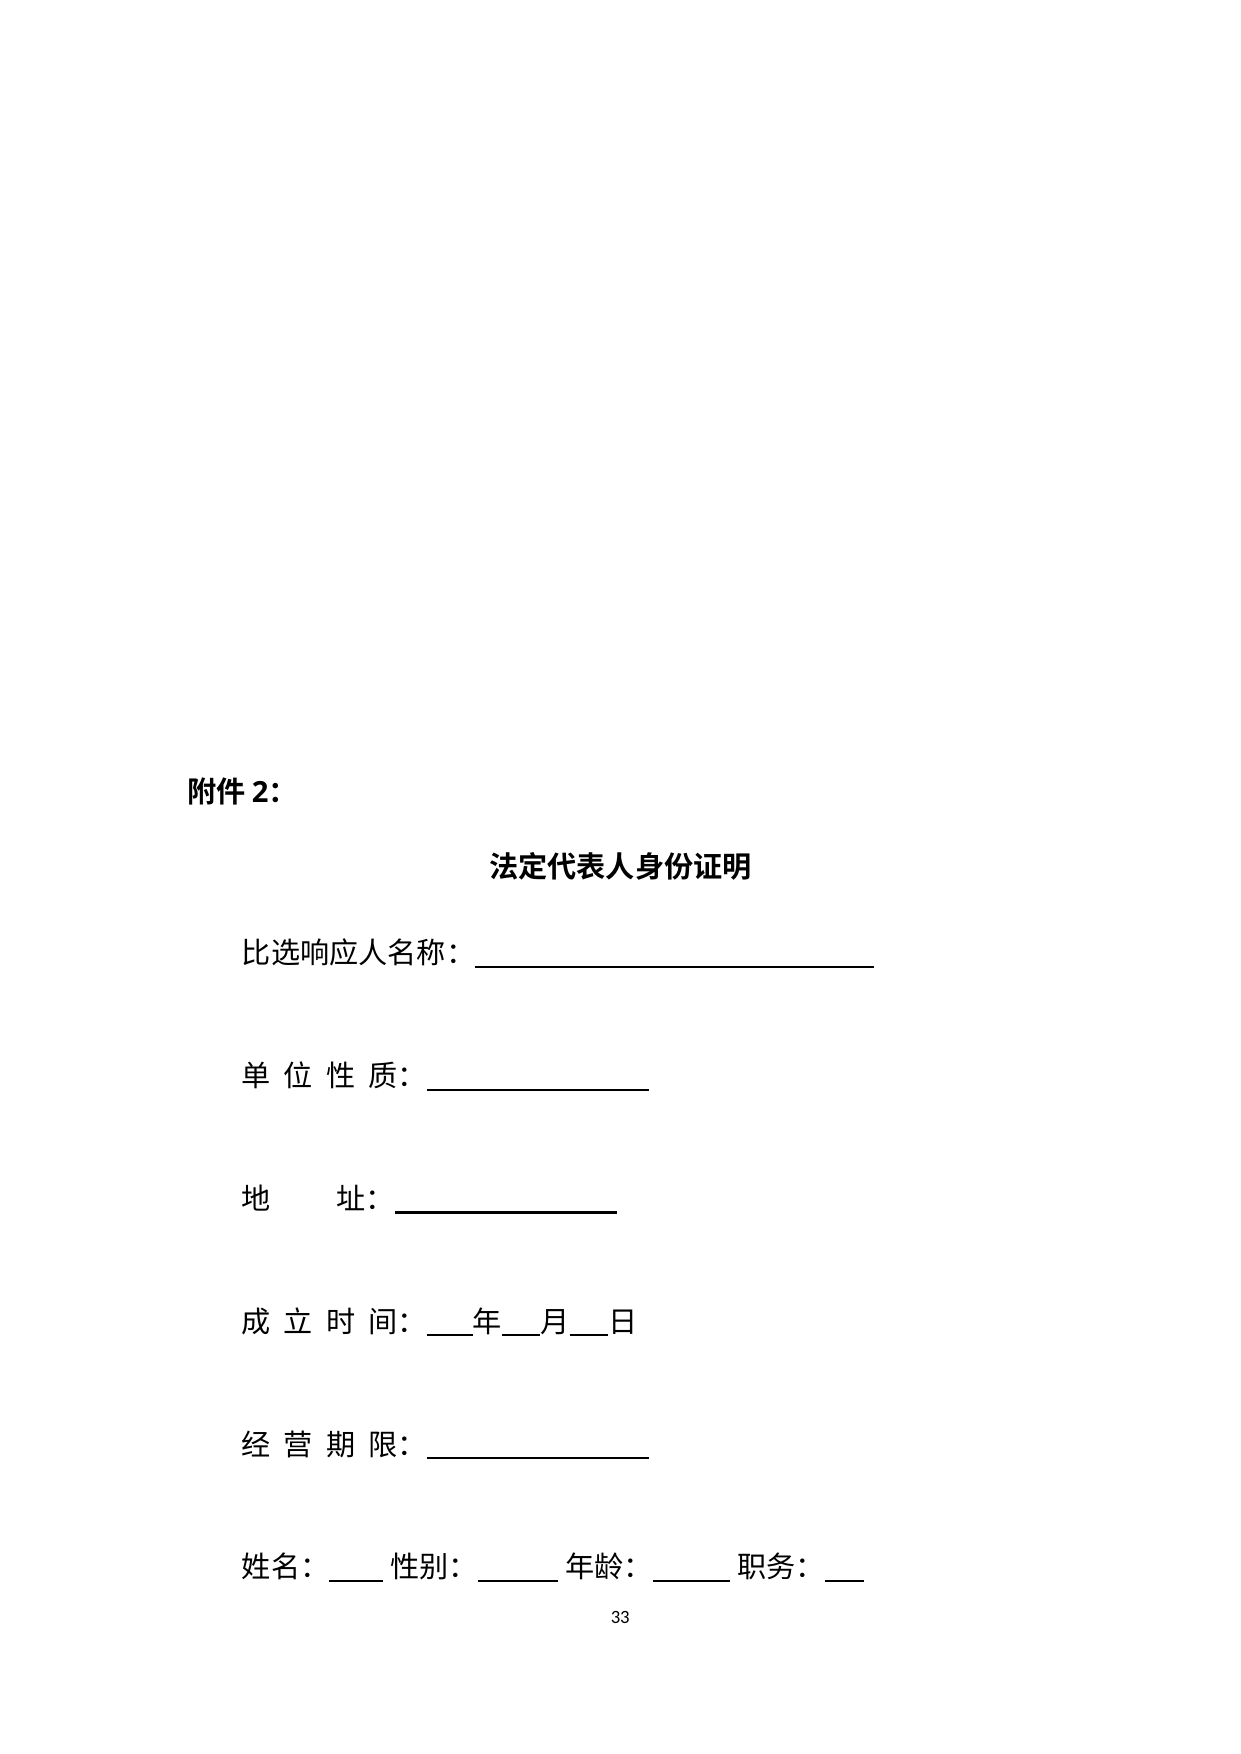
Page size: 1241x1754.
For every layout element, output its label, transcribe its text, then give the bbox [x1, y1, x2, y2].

text 地 址： [187, 1175, 1053, 1218]
text 单 位 性 质： [187, 1052, 1053, 1095]
text 附件2： [187, 768, 1053, 811]
text 成 立 时 间： 年 月 日 [187, 1298, 1053, 1341]
text 经 营 期 限： [187, 1421, 1053, 1463]
text 比选响应人名称： [187, 929, 1053, 972]
text 法定代表人身份证明 [187, 832, 1053, 897]
text 姓名： 性别： 年龄： 职务： [187, 1544, 1053, 1586]
